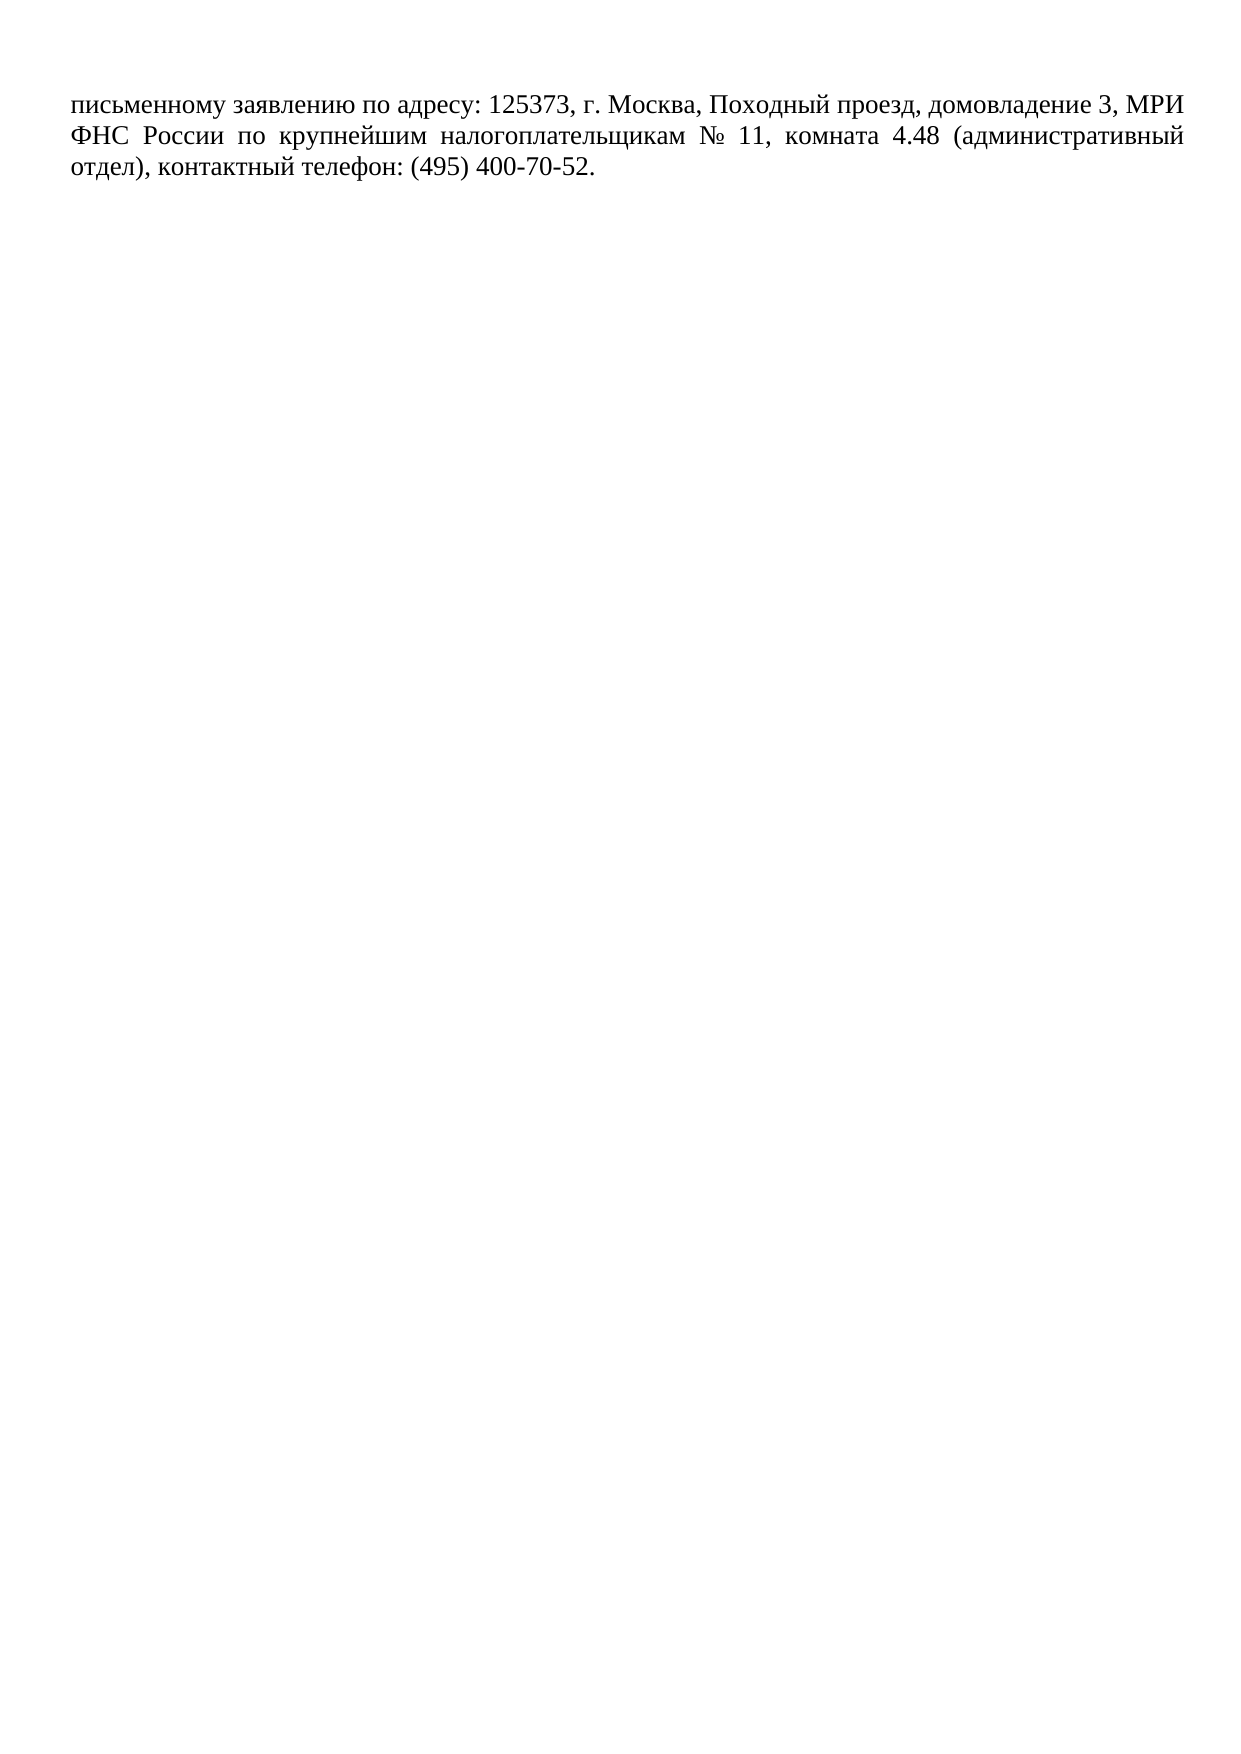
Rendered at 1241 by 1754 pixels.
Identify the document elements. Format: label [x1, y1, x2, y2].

table_header [59, 59, 1197, 182]
